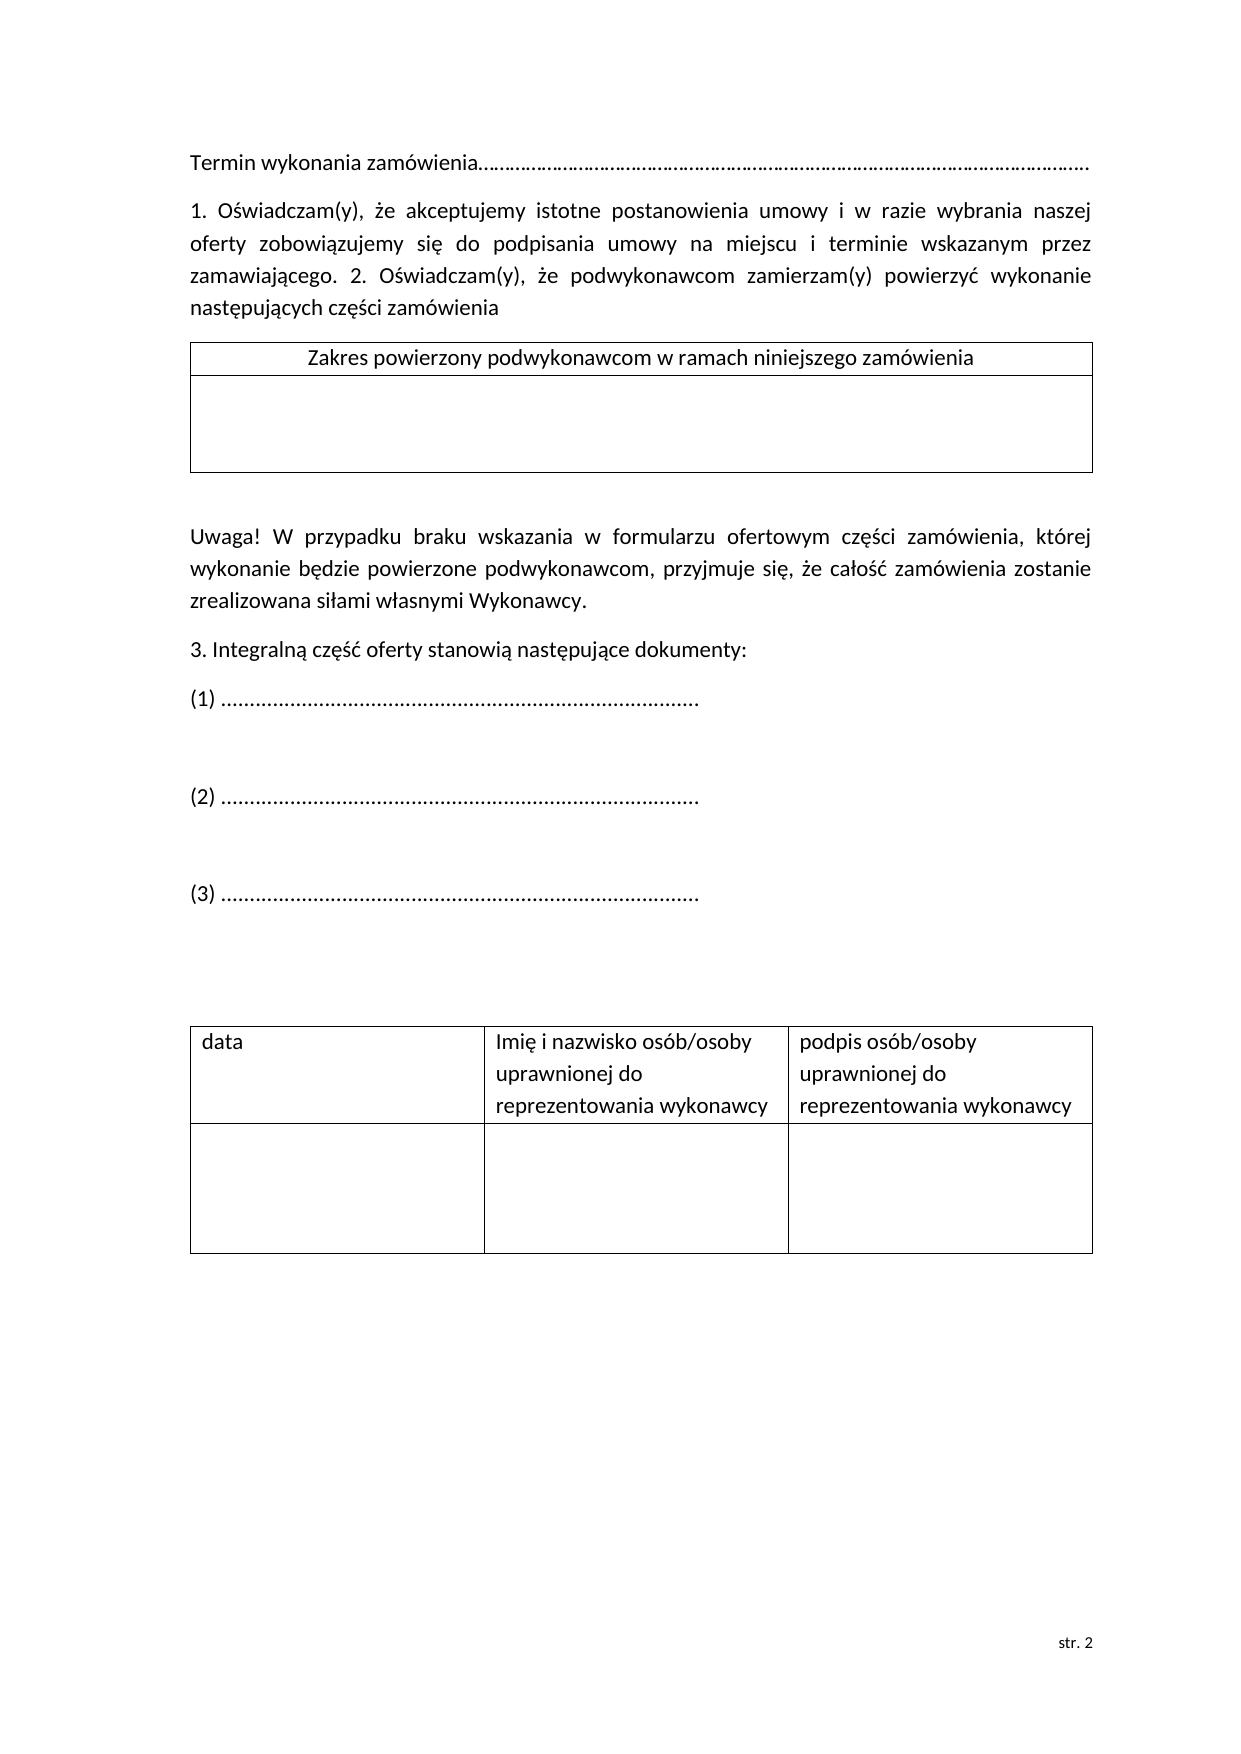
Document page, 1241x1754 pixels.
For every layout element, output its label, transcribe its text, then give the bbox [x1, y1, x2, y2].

text (1) ................................................................................... [190, 684, 1093, 712]
text 1. Oświadczam(y), że akceptujemy istotne postanowienia umowy i w razie wybrania naszej oferty zobowiązujemy się do podpisania umowy na miejscu i terminie wskazanym przez zamawiającego. 2. Oświadczam(y), że podwykonawcom zamierzam(y) powierzyć wykonanie następujących części zamówienia [190, 196, 1093, 321]
text Uwaga! W przypadku braku wskazania w formularzu ofertowym części zamówienia, której wykonanie będzie powierzone podwykonawcom, przyjmuje się, że całość zamówienia zostanie zrealizowana siłami własnymi Wykonawcy. [190, 522, 1093, 614]
text Termin wykonania zamówienia…………………………………………………………………………………………………….. [190, 148, 1093, 176]
table_cell [191, 376, 1092, 472]
table_header Imię i nazwisko osób/osoby uprawnionej do reprezentowania wykonawcy [485, 1027, 788, 1123]
text 3. Integralną część oferty stanowią następujące dokumenty: [190, 635, 1093, 663]
text (3) ................................................................................... [190, 879, 1093, 907]
table_header data [191, 1027, 484, 1123]
table_cell [789, 1124, 1092, 1253]
table_header Zakres powierzony podwykonawcom w ramach niniejszego zamówienia [191, 343, 1092, 375]
text (2) ................................................................................... [190, 782, 1093, 810]
table_cell [191, 1124, 484, 1253]
table_header podpis osób/osoby uprawnionej do reprezentowania wykonawcy [789, 1027, 1092, 1123]
table_cell [485, 1124, 788, 1253]
